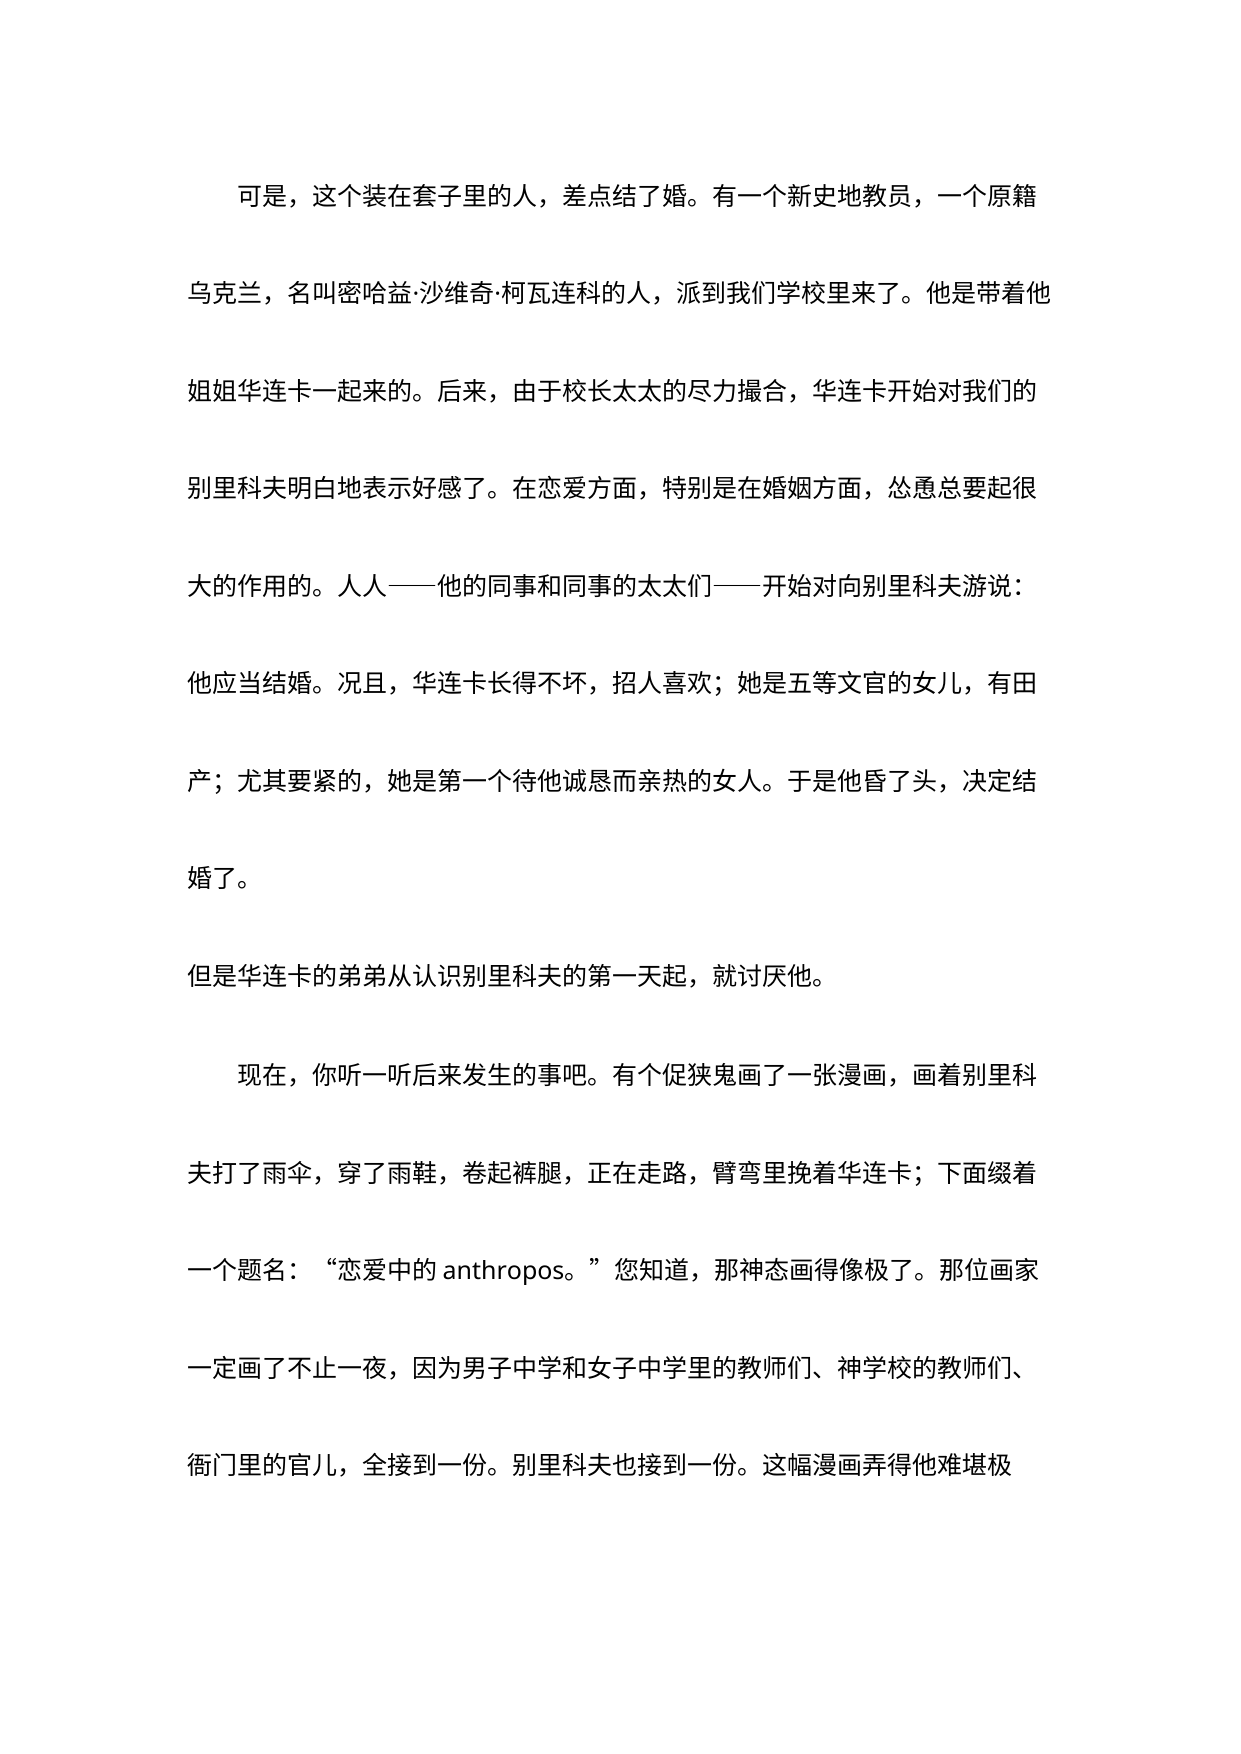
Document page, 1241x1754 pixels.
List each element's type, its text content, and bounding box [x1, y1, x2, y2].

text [187, 1041, 1053, 1496]
text 可是，这个装在套子里的人，差点结了婚。有一个新史地教员，一个原籍乌克兰，名叫密哈益·沙维奇·柯瓦连科的人，派到我们学校里来了。他是带着他姐姐华连卡一起来的。后来，由于校长太太的尽力撮合，华连卡开始对我们的别里科夫明白地表示好感了。在恋爱方面，特别是在婚姻方面，怂恿总要起很大的作用的。人人——他的同事和同事的太太们——开始对向别里科夫游说：他应当结婚。况且，华连卡长得不坏，招人喜欢；她是五等文官的女儿，有田产；尤其要紧的，她是第一个待他诚恳而亲热的女人。于是他昏了头，决定结婚了。 但是华连卡的弟弟从认识别里科夫的第一天起，就讨厌他。 [187, 162, 1053, 1007]
